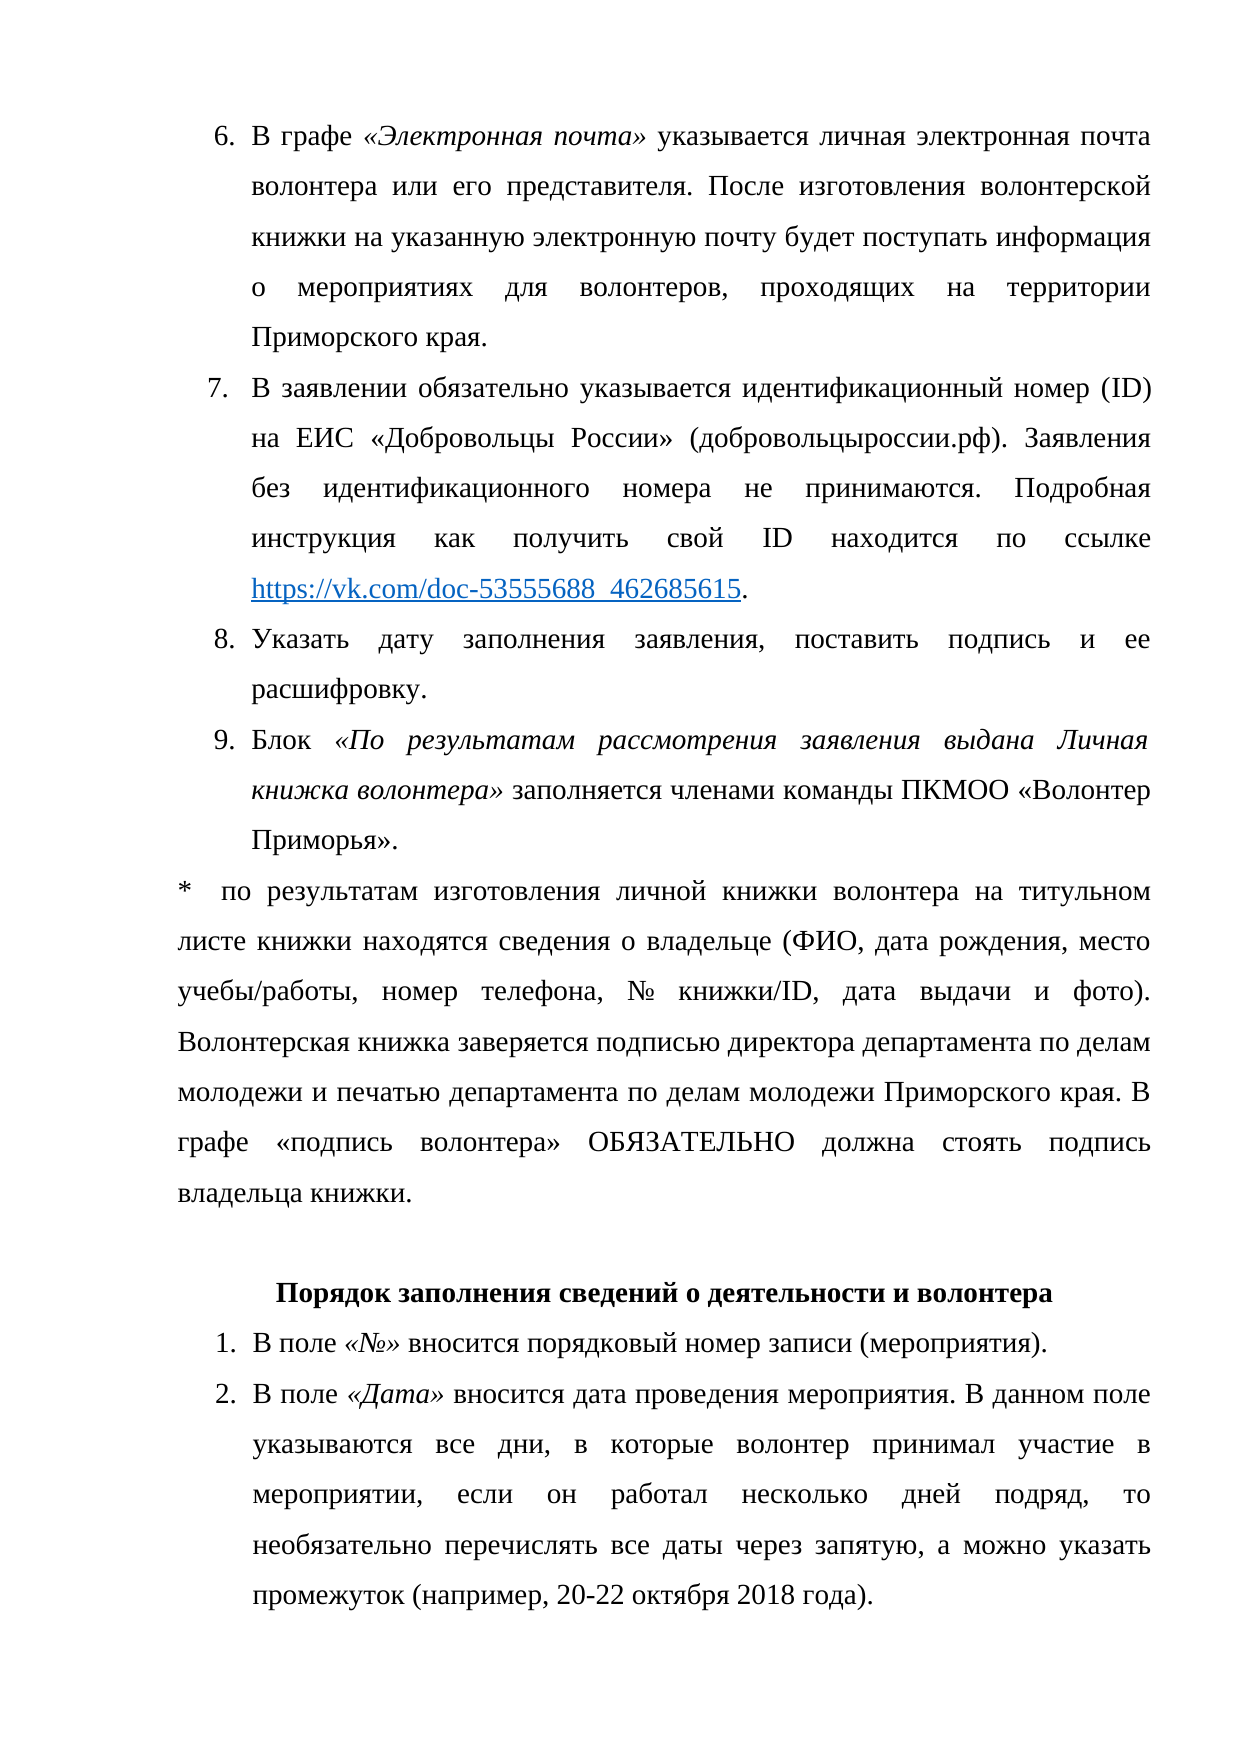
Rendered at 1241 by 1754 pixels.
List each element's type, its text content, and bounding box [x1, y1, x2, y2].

list В поле «№» вносится порядковый номер записи (мероприятия). [215, 1326, 1152, 1359]
list Указать дату заполнения заявления, поставить подпись и ее расшифровку. [213, 621, 1152, 705]
text * по результатам изготовления личной книжки волонтера на титульном листе книжки находятся сведения о владельце (ФИО, дата рождения, место учебы/работы, номер телефона, № книжки/ID, дата выдачи и фото). Волонтерская книжка заверяется подписью директора департамента по делам молодежи и печатью департамента по делам молодежи Приморского края. В графе «подпись волонтера» ОБЯЗАТЕЛЬНО должна стоять подпись владельца книжки. [177, 873, 1152, 1208]
list Блок «По результатам рассмотрения заявления выдана Личная книжка волонтера» заполняется членами команды ПКМОО «Волонтер Приморья». [213, 722, 1152, 856]
list В заявлении обязательно указывается идентификационный номер (ID) на ЕИС «Добровольцы России» (добровольцыроссии.рф). Заявления без идентификационного номера не принимаются. Подробная инструкция как получить свой ID находится по ссылке https://vk.com/doc-53555688_462685615. [207, 370, 1152, 604]
list В поле «Дата» вносится дата проведения мероприятия. В данном поле указываются все дни, в которые волонтер принимал участие в мероприятии, если он работал несколько дней подряд, то необязательно перечислять все даты через запятую, а можно указать промежуток (например, 20-22 октября 2018 года). [215, 1376, 1152, 1611]
list В графе «Электронная почта» указывается личная электронная почта волонтера или его представителя. После изготовления волонтерской книжки на указанную электронную почту будет поступать информация о мероприятиях для волонтеров, проходящих на территории Приморского края. [213, 118, 1152, 353]
text Порядок заполнения сведений о деятельности и волонтера [177, 1275, 1152, 1309]
